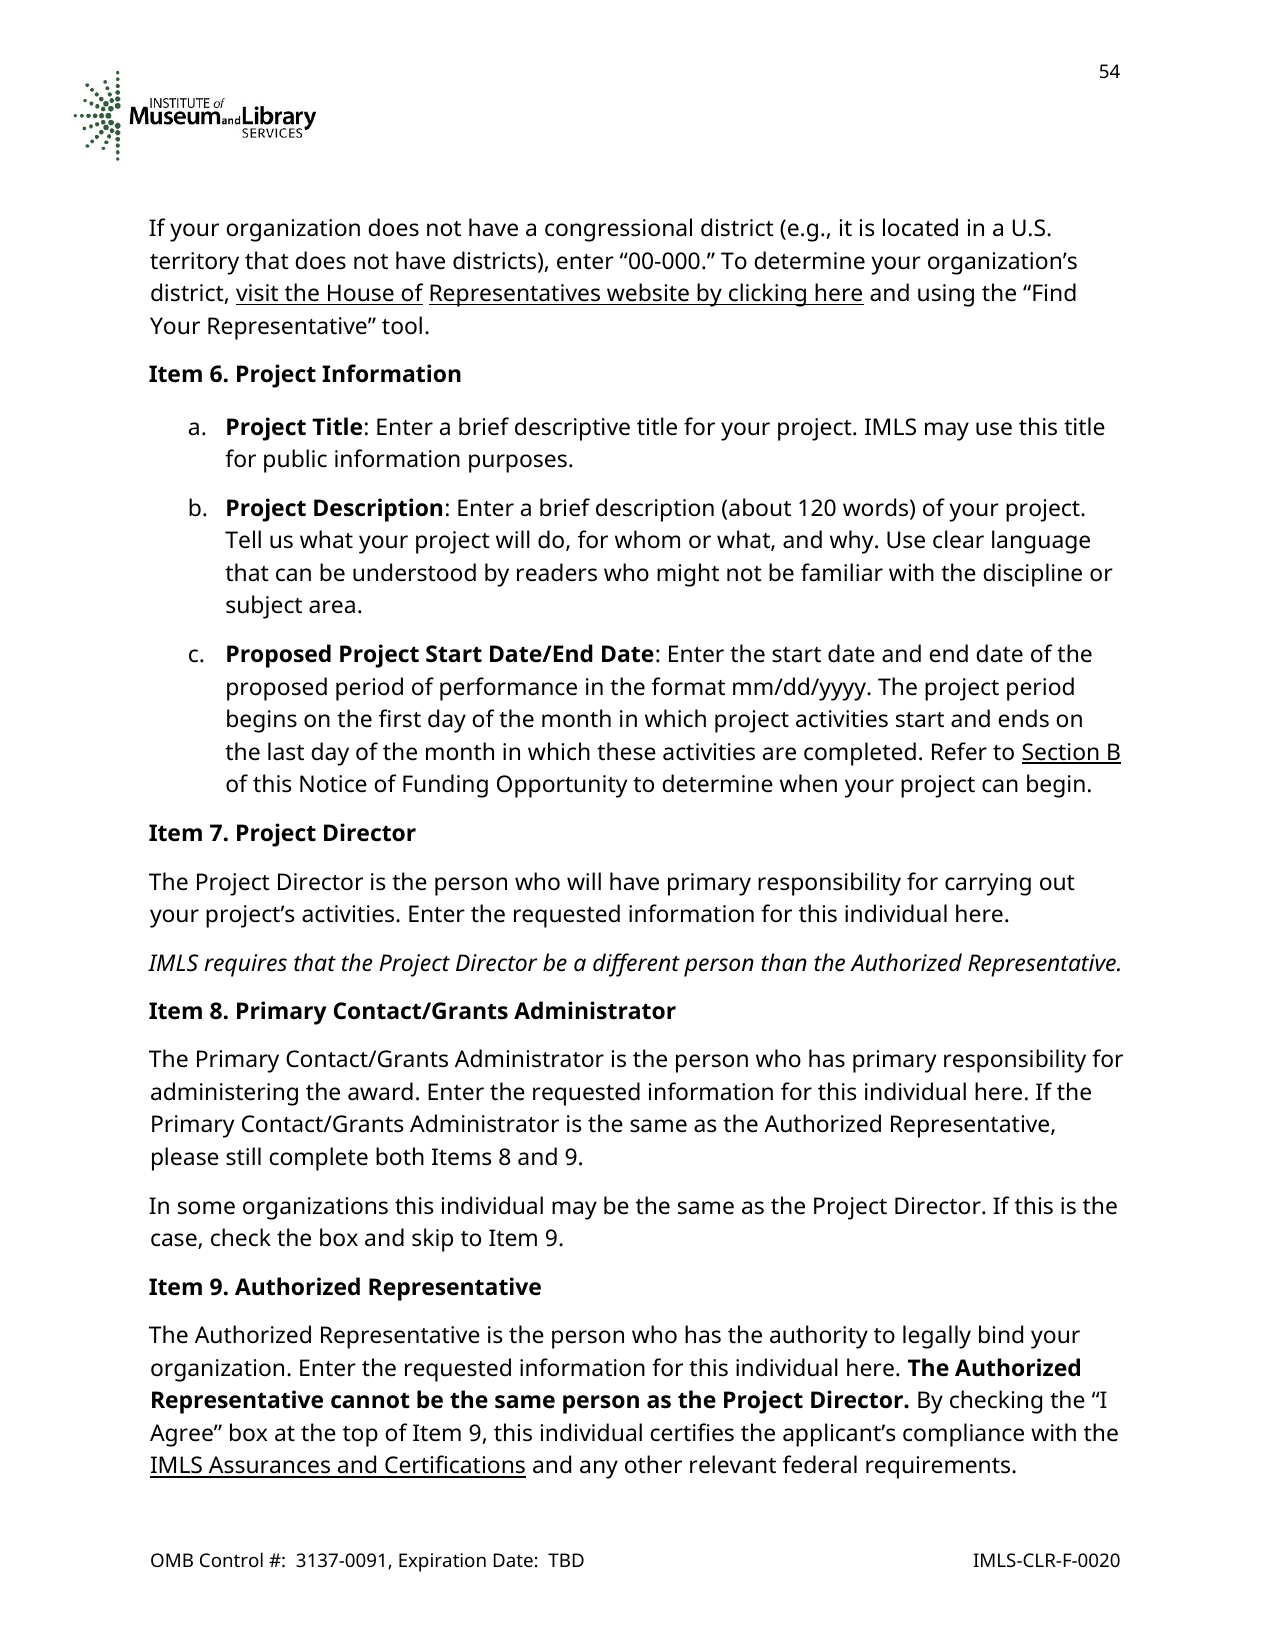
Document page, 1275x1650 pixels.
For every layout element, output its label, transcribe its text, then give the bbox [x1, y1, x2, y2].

text Districts—that is, one representative or delegate represents the entire state or territory—use “001,” e.g., “VT-001.” [225, 212, 1125, 276]
text The Project Director is the person who will have primary responsibility for carrying out your project’s activities. Enter the requested information for this individual here. [149, 947, 1125, 1010]
subtitle Item 8. Primary Contact/Grants Administrator [148, 1076, 1125, 1107]
text If your organization does not have a congressional district (e.g., it is located in a U.S. territory that does not have districts), enter “00-000.” To determine your organization’s district, visit the House of Representatives website by clicking here and using the “Find Your Representative” tool. [149, 293, 1125, 422]
list Proposed Project Start Date/End Date: Enter the start date and end date of the proposed period of performance in the format mm/dd/yyyy. The project period begins on the first day of the month in which project activities start and ends on the last day of the month in which these activities are completed. Refer to Section B of this Notice of Funding Opportunity to determine when your project can begin. [188, 719, 1125, 881]
list Project Description: Enter a brief description (about 120 words) of your project. Tell us what your project will do, for whom or what, and why. Use clear language that can be understood by readers who might not be familiar with the discipline or subject area. [188, 573, 1125, 702]
picture [70, 58, 324, 173]
subtitle Item 6. Project Information [148, 439, 1125, 471]
list Project Title: Enter a brief descriptive title for your project. IMLS may use this title for public information purposes. [188, 492, 1125, 556]
text IMLS requires that the Project Director be a different person than the Authorized Representative. [149, 1028, 1125, 1059]
subtitle Item 7. Project Director [148, 898, 1125, 929]
text The Primary Contact/Grants Administrator is the person who has primary responsibility for administering the award. Enter the requested information for this individual here. If the Primary Contact/Grants Administrator is the same as the Authorized Representative, please still complete both Items 8 and 9. [149, 1125, 1125, 1253]
text In some organizations this individual may be the same as the Project Director. If this is the case, check the box and skip to Item 9. [149, 1271, 1125, 1335]
subtitle Item 9. Authorized Representative [148, 1352, 1125, 1383]
